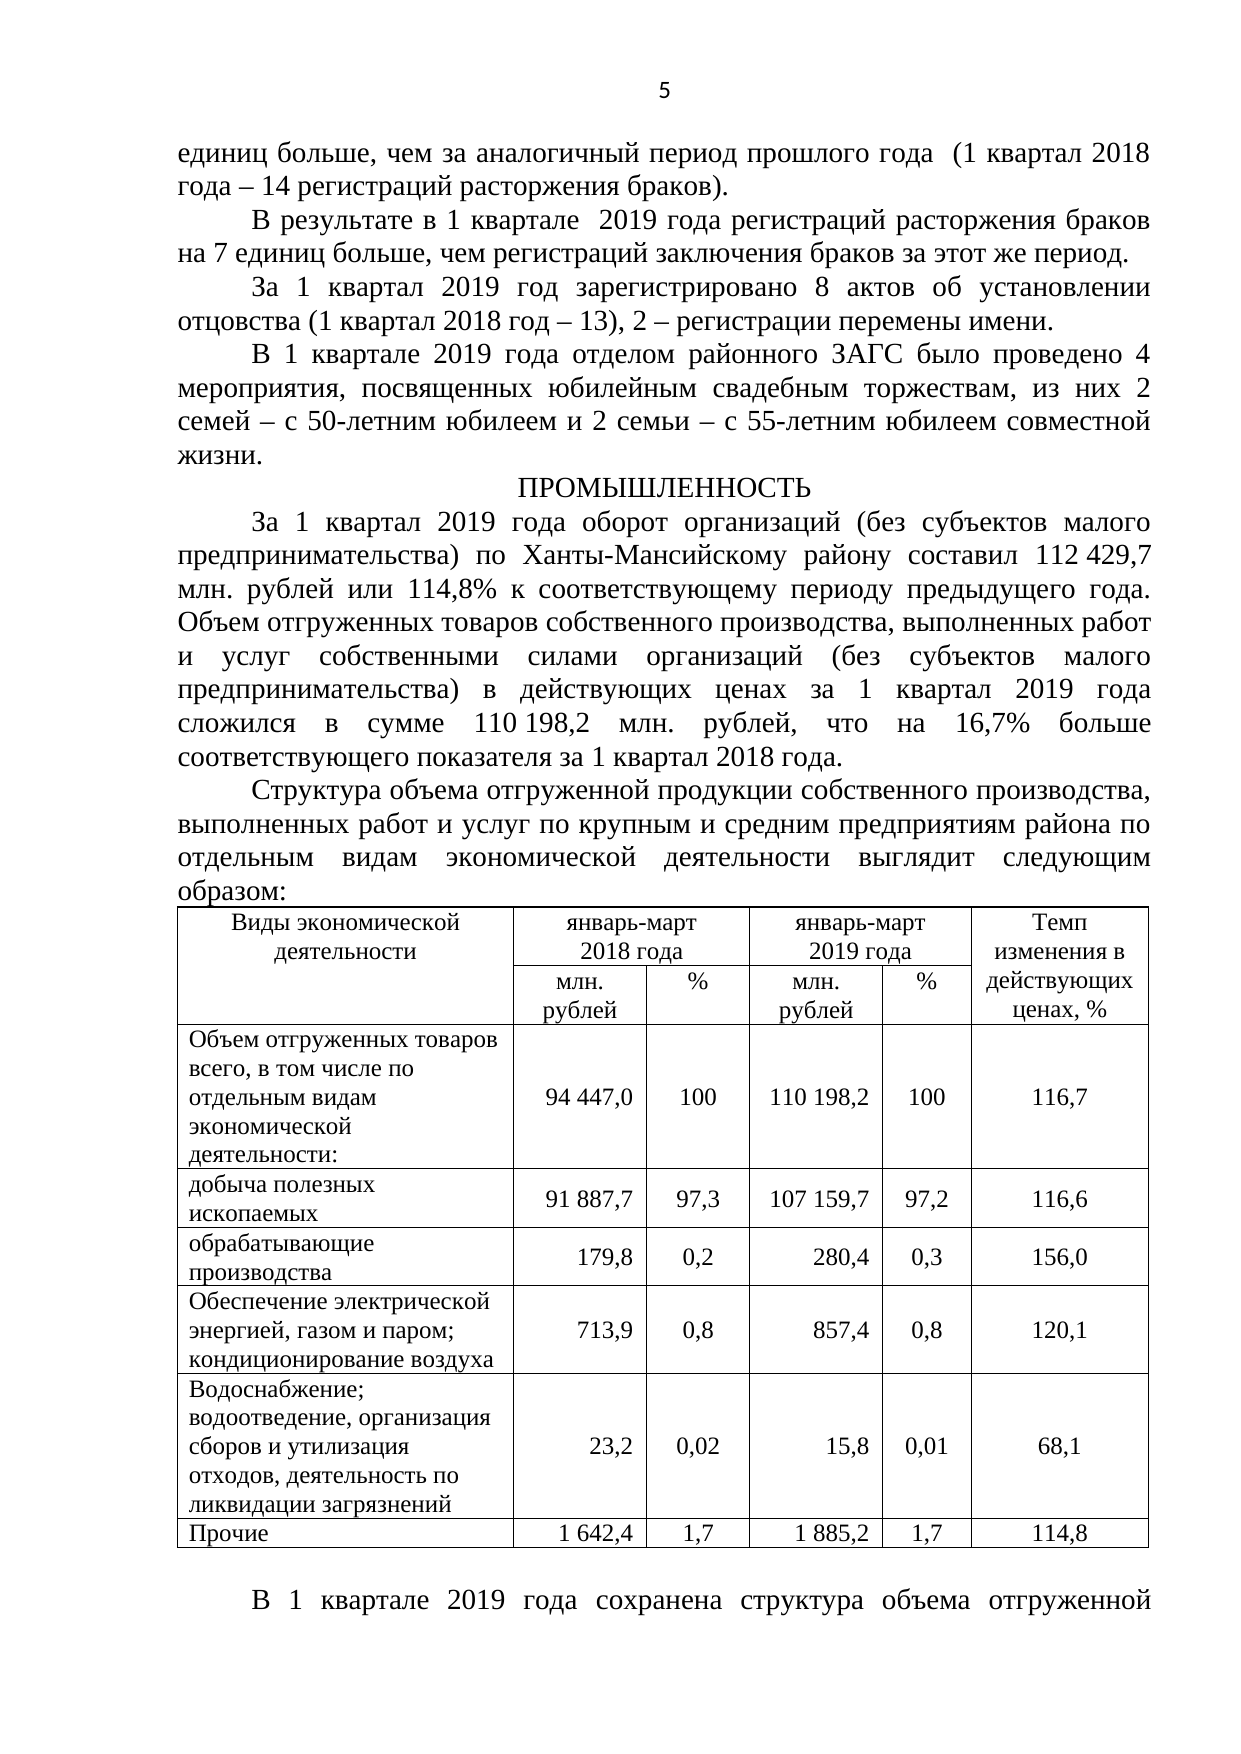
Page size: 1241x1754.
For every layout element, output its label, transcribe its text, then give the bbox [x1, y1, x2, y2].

table_cell 156,0 [972, 1228, 1148, 1285]
table_cell % [647, 966, 749, 1023]
table_cell обрабатывающие производства [178, 1228, 513, 1285]
table_cell 1,7 [647, 1519, 749, 1547]
table_cell 0,3 [883, 1228, 971, 1285]
table_cell 1 642,4 [514, 1519, 646, 1547]
table_cell Прочие [178, 1519, 513, 1547]
table_cell 1 885,2 [750, 1519, 882, 1547]
table_cell 107 159,7 [750, 1169, 882, 1227]
table_cell 0,2 [647, 1228, 749, 1285]
table_header Темп изменения в действующих ценах, % [972, 908, 1148, 1023]
table_cell 97,3 [647, 1169, 749, 1227]
table_cell 857,4 [750, 1286, 882, 1373]
table_cell 94 447,0 [514, 1025, 646, 1168]
table_cell 179,8 [514, 1228, 646, 1285]
table_cell 280,4 [750, 1228, 882, 1285]
table_cell 15,8 [750, 1374, 882, 1517]
table_cell 91 887,7 [514, 1169, 646, 1227]
table_cell 68,1 [972, 1374, 1148, 1517]
table_cell 116,6 [972, 1169, 1148, 1227]
text В 1 квартале 2019 года отделом районного ЗАГС было проведено 4 мероприятия, посвященных юбилейным свадебным торжествам, из них 2 семей – с 50-летним юбилеем и 2 семьи – с 55-летним юбилеем совместной жизни. [177, 336, 1152, 470]
table_cell 0,01 [883, 1374, 971, 1517]
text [177, 135, 1152, 202]
text В результате в 1 квартале 2019 года регистраций расторжения браков на 7 единиц больше, чем регистраций заключения браков за этот же период. [177, 202, 1152, 269]
table_cell 97,2 [883, 1169, 971, 1227]
table_cell Водоснабжение; водоотведение, организация сборов и утилизация отходов, деятельность по ликвидации загрязнений [178, 1374, 513, 1517]
table_cell 1,7 [883, 1519, 971, 1547]
table_cell 0,02 [647, 1374, 749, 1517]
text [177, 1582, 1152, 1615]
table_header январь-март 2019 года [750, 908, 971, 965]
table_cell % [883, 966, 971, 1023]
table_cell Объем отгруженных товаров всего, в том числе по отдельным видам экономической деятельности: [178, 1025, 513, 1168]
text За 1 квартал 2019 год зарегистрировано 8 актов об установлении отцовства (1 квартал 2018 год – 13), 2 – регистрации перемены имени. [177, 269, 1152, 336]
table_cell 110 198,2 [750, 1025, 882, 1168]
text Структура объема отгруженной продукции собственного производства, выполненных работ и услуг по крупным и средним предприятиям района по отдельным видам экономической деятельности выглядит следующим образом: [177, 772, 1152, 906]
table_cell 0,8 [647, 1286, 749, 1373]
text За 1 квартал 2019 года оборот организаций (без субъектов малого предпринимательства) по Ханты-Мансийскому району составил 112 429,7 млн. рублей или 114,8% к соответствующему периоду предыдущего года. Объем отгруженных товаров собственного производства, выполненных работ и услуг собственными силами организаций (без субъектов малого предпринимательства) в действующих ценах за 1 квартал 2019 года сложился в сумме 110 198,2 млн. рублей, что на 16,7% больше соответствующего показателя за 1 квартал 2018 года. [177, 504, 1152, 772]
table_cell 120,1 [972, 1286, 1148, 1373]
text ПРОМЫШЛЕННОСТЬ [177, 470, 1152, 504]
table_header Виды экономической деятельности [178, 908, 513, 1023]
table_cell млн. рублей [750, 966, 882, 1023]
table_cell 0,8 [883, 1286, 971, 1373]
table_cell 116,7 [972, 1025, 1148, 1168]
table_cell 100 [647, 1025, 749, 1168]
table_cell 114,8 [972, 1519, 1148, 1547]
table_cell млн. рублей [514, 966, 646, 1023]
table_cell Обеспечение электрической энергией, газом и паром; кондиционирование воздуха [178, 1286, 513, 1373]
table_cell добыча полезных ископаемых [178, 1169, 513, 1227]
table_cell 100 [883, 1025, 971, 1168]
table_header январь-март 2018 года [514, 908, 749, 965]
table_cell 23,2 [514, 1374, 646, 1517]
table_cell 713,9 [514, 1286, 646, 1373]
